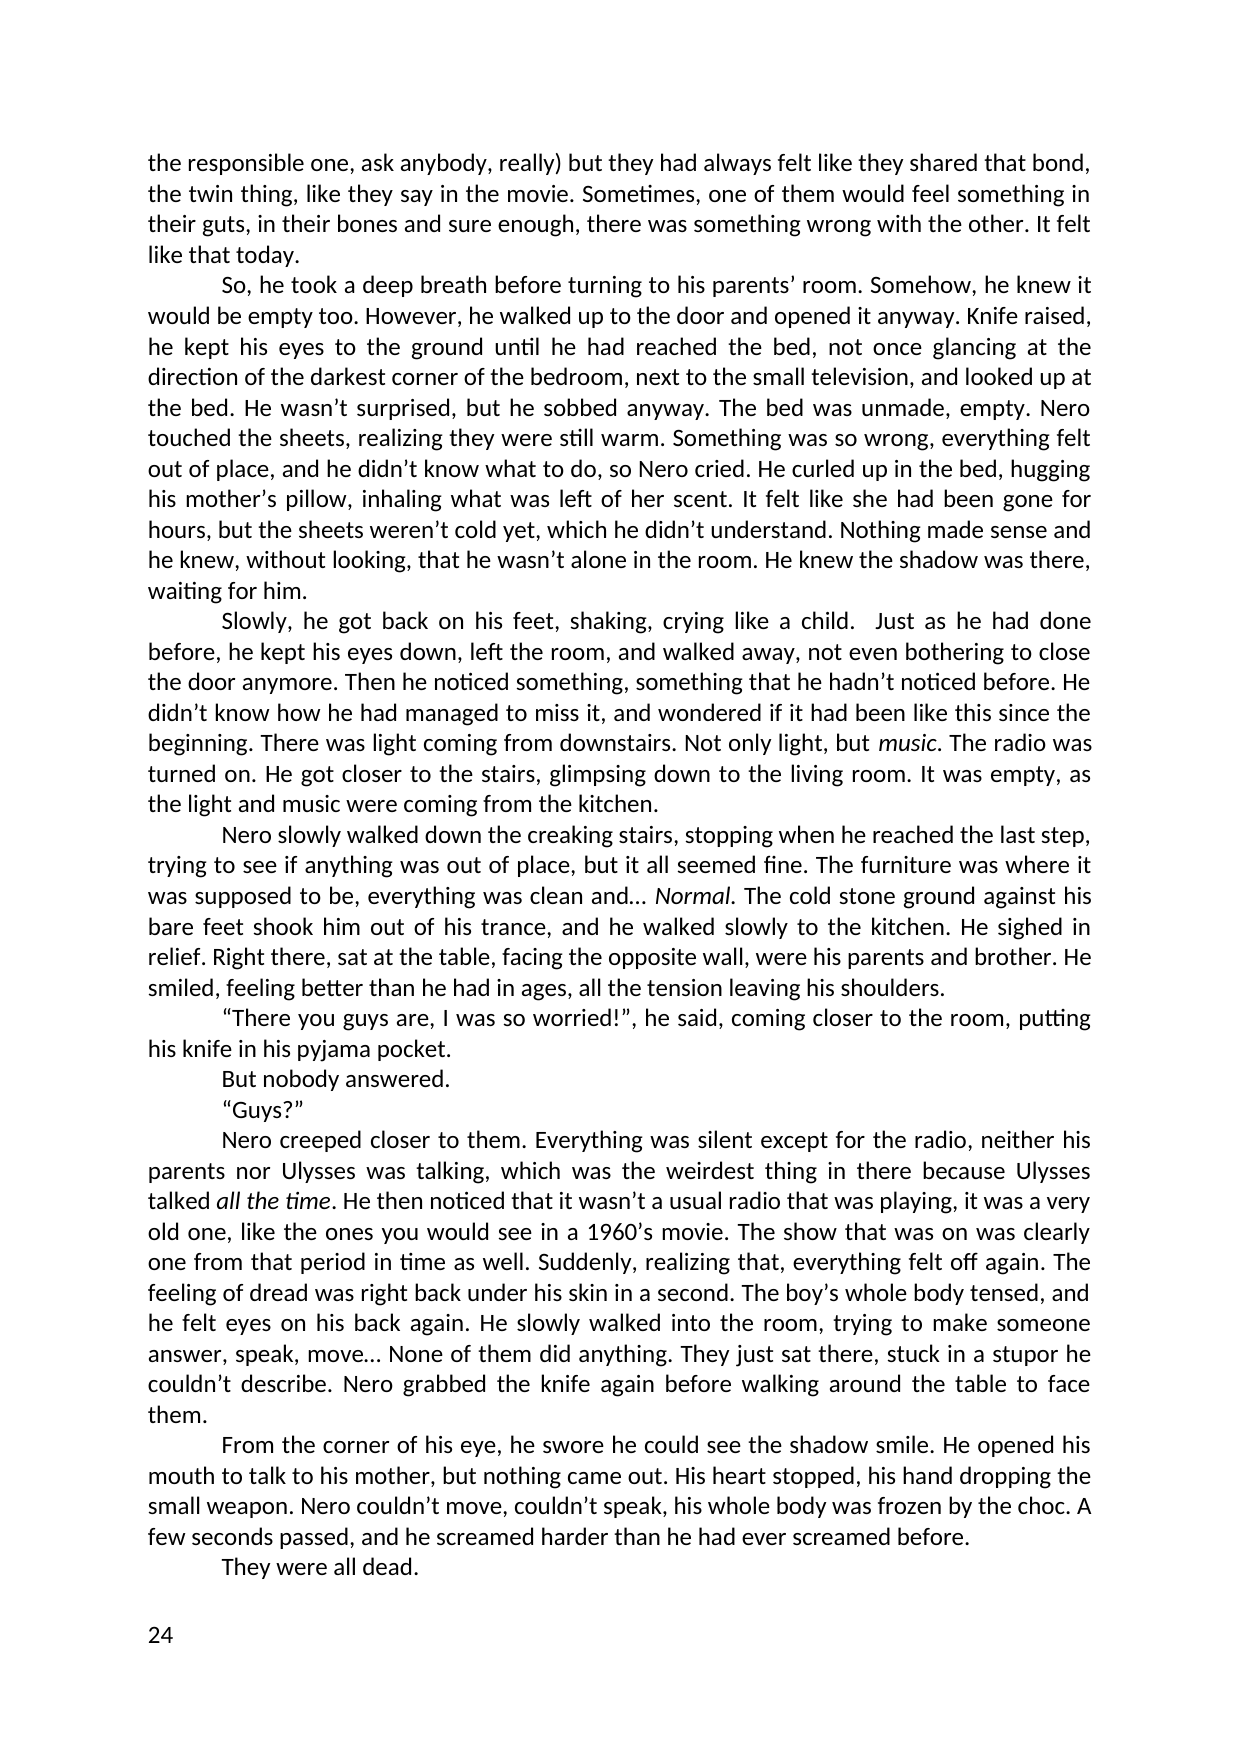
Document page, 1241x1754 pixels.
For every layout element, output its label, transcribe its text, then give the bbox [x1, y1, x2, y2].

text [148, 148, 1093, 270]
text “Guys?” [148, 1094, 1093, 1124]
text They were all dead. [148, 1552, 1093, 1582]
text “There you guys are, I was so worried!”, he said, coming closer to the room, putting his knife in his pyjama pocket. [148, 1002, 1093, 1063]
text Slowly, he got back on his feet, shaking, crying like a child. Just as he had done before, he kept his eyes down, left the room, and walked away, not even bothering to close the door anymore. Then he noticed something, something that he hadn’t noticed before. He didn’t know how he had managed to miss it, and wondered if it had been like this since the beginning. There was light coming from downstairs. Not only light, but music. The radio was turned on. He got closer to the stairs, glimpsing down to the living room. It was empty, as the light and music were coming from the kitchen. [148, 605, 1093, 819]
text Nero creeped closer to them. Everything was silent except for the radio, neither his parents nor Ulysses was talking, which was the weirdest thing in there because Ulysses talked all the time. He then noticed that it wasn’t a usual radio that was playing, it was a very old one, like the ones you would see in a 1960’s movie. The show that was on was clearly one from that period in time as well. Suddenly, realizing that, everything felt off again. The feeling of dread was right back under his skin in a second. The boy’s whole body tensed, and he felt eyes on his back again. He slowly walked into the room, trying to make someone answer, speak, move… None of them did anything. They just sat there, stuck in a stupor he couldn’t describe. Nero grabbed the knife again before walking around the table to face them. [148, 1124, 1093, 1429]
text From the corner of his eye, he swore he could see the shadow smile. He opened his mouth to talk to his mother, but nothing came out. His heart stopped, his hand dropping the small weapon. Nero couldn’t move, couldn’t speak, his whole body was frozen by the choc. A few seconds passed, and he screamed harder than he had ever screamed before. [148, 1429, 1093, 1552]
text But nobody answered. [148, 1063, 1093, 1094]
text Nero slowly walked down the creaking stairs, stopping when he reached the last step, trying to see if anything was out of place, but it all seemed fine. The furniture was where it was supposed to be, everything was clean and… Normal. The cold stone ground against his bare feet shook him out of his trance, and he walked slowly to the kitchen. He sighed in relief. Right there, sat at the table, facing the opposite wall, were his parents and brother. He smiled, feeling better than he had in ages, all the tension leaving his shoulders. [148, 819, 1093, 1002]
text So, he took a deep breath before turning to his parents’ room. Somehow, he knew it would be empty too. However, he walked up to the door and opened it anyway. Knife raised, he kept his eyes to the ground until he had reached the bed, not once glancing at the direction of the darkest corner of the bedroom, next to the small television, and looked up at the bed. He wasn’t surprised, but he sobbed anyway. The bed was unmade, empty. Nero touched the sheets, realizing they were still warm. Something was so wrong, everything felt out of place, and he didn’t know what to do, so Nero cried. He curled up in the bed, hugging his mother’s pillow, inhaling what was left of her scent. It felt like she had been gone for hours, but the sheets weren’t cold yet, which he didn’t understand. Nothing made sense and he knew, without looking, that he wasn’t alone in the room. He knew the shadow was there, waiting for him. [148, 270, 1093, 605]
